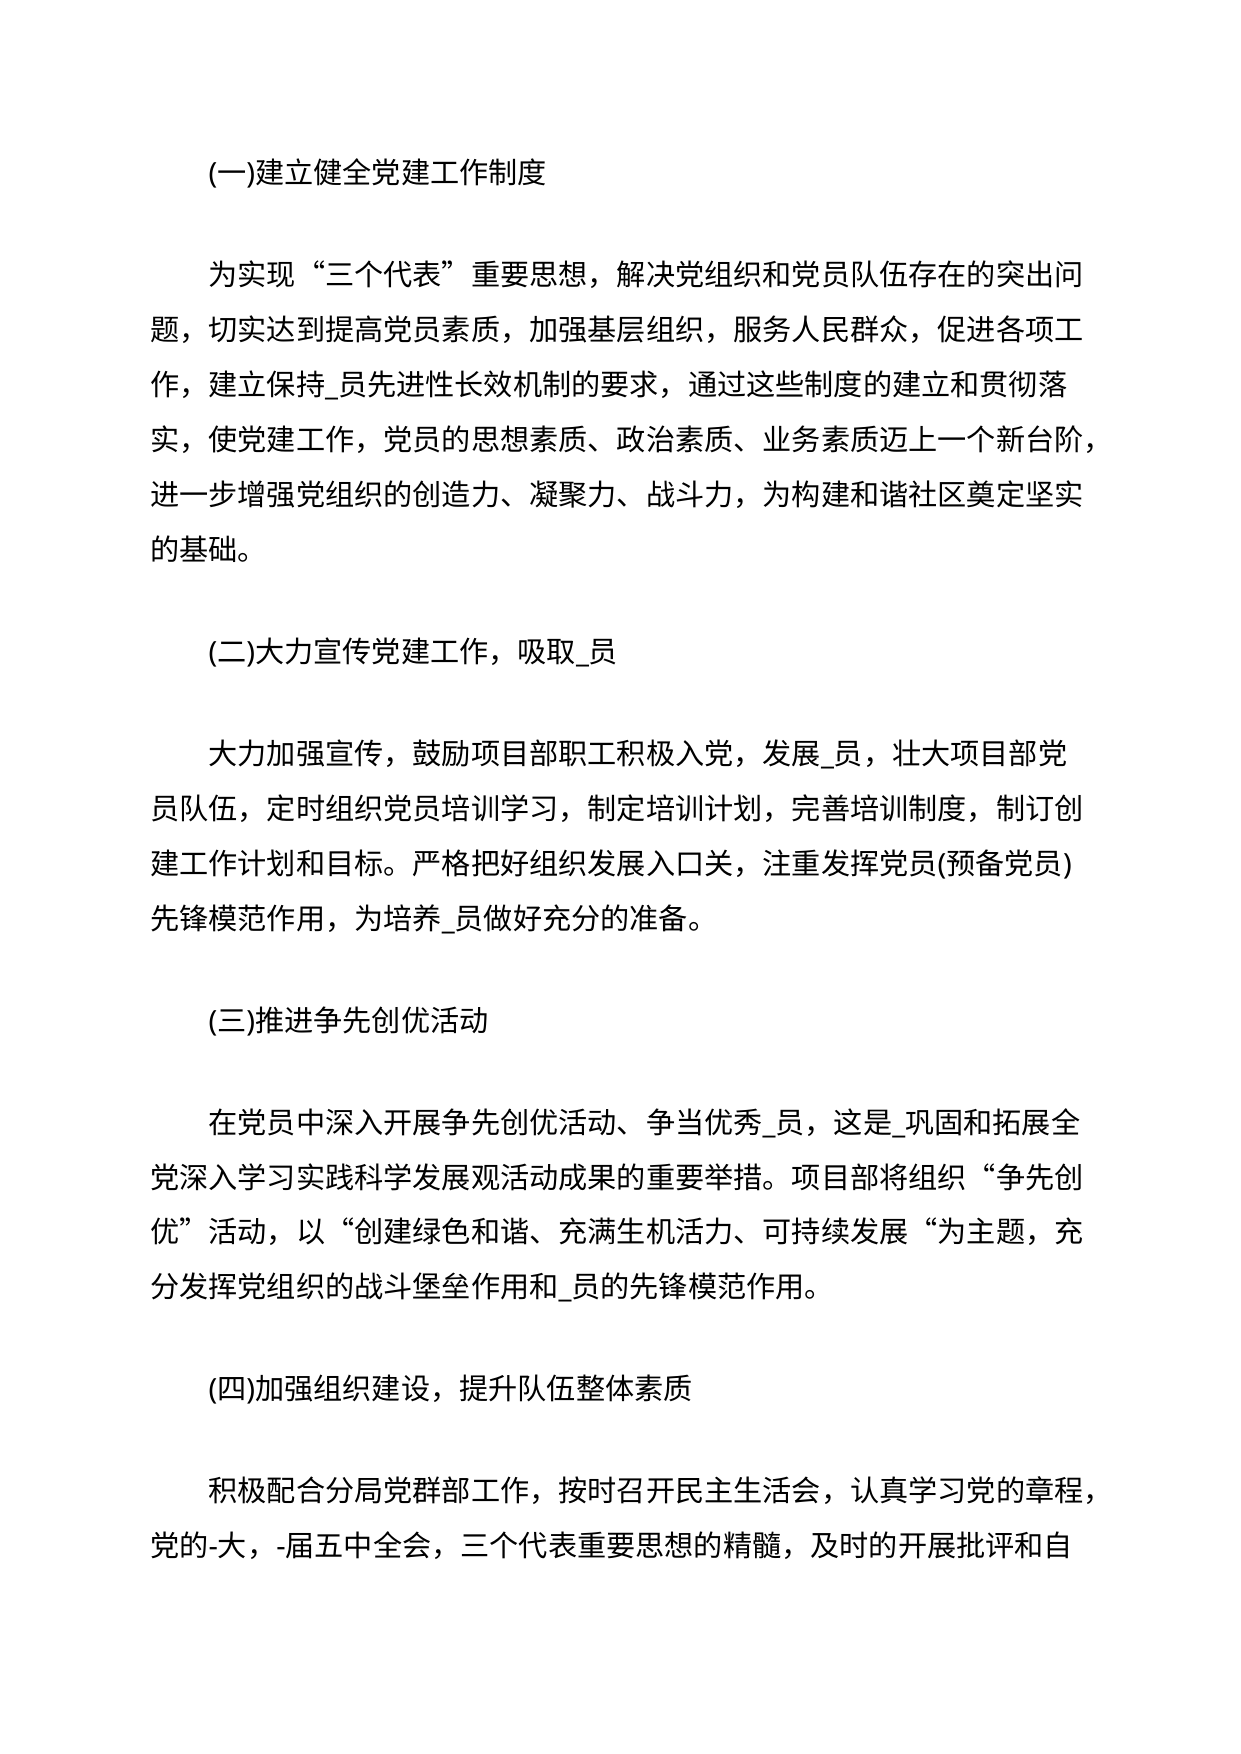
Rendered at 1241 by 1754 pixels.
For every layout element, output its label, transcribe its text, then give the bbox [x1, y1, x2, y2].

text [150, 1468, 1090, 1565]
text 为实现“三个代表”重要思想，解决党组织和党员队伍存在的突出问题，切实达到提高党员素质，加强基层组织，服务人民群众，促进各项工作，建立保持_员先进性长效机制的要求，通过这些制度的建立和贯彻落实，使党建工作，党员的思想素质、政治素质、业务素质迈上一个新台阶，进一步增强党组织的创造力、凝聚力、战斗力，为构建和谐社区奠定坚实的基础。 [150, 252, 1090, 569]
text 大力加强宣传，鼓励项目部职工积极入党，发展_员，壮大项目部党员队伍，定时组织党员培训学习，制定培训计划，完善培训制度，制订创建工作计划和目标。严格把好组织发展入口关，注重发挥党员(预备党员)先锋模范作用，为培养_员做好充分的准备。 [150, 730, 1090, 938]
text (四)加强组织建设，提升队伍整体素质 [150, 1366, 1090, 1408]
text (二)大力宣传党建工作，吸取_员 [150, 628, 1090, 671]
text 在党员中深入开展争先创优活动、争当优秀_员，这是_巩固和拓展全党深入学习实践科学发展观活动成果的重要举措。项目部将组织“争先创优”活动，以“创建绿色和谐、充满生机活力、可持续发展“为主题，充分发挥党组织的战斗堡垒作用和_员的先锋模范作用。 [150, 1099, 1090, 1306]
text (三)推进争先创优活动 [150, 997, 1090, 1039]
text (一)建立健全党建工作制度 [150, 150, 1090, 192]
